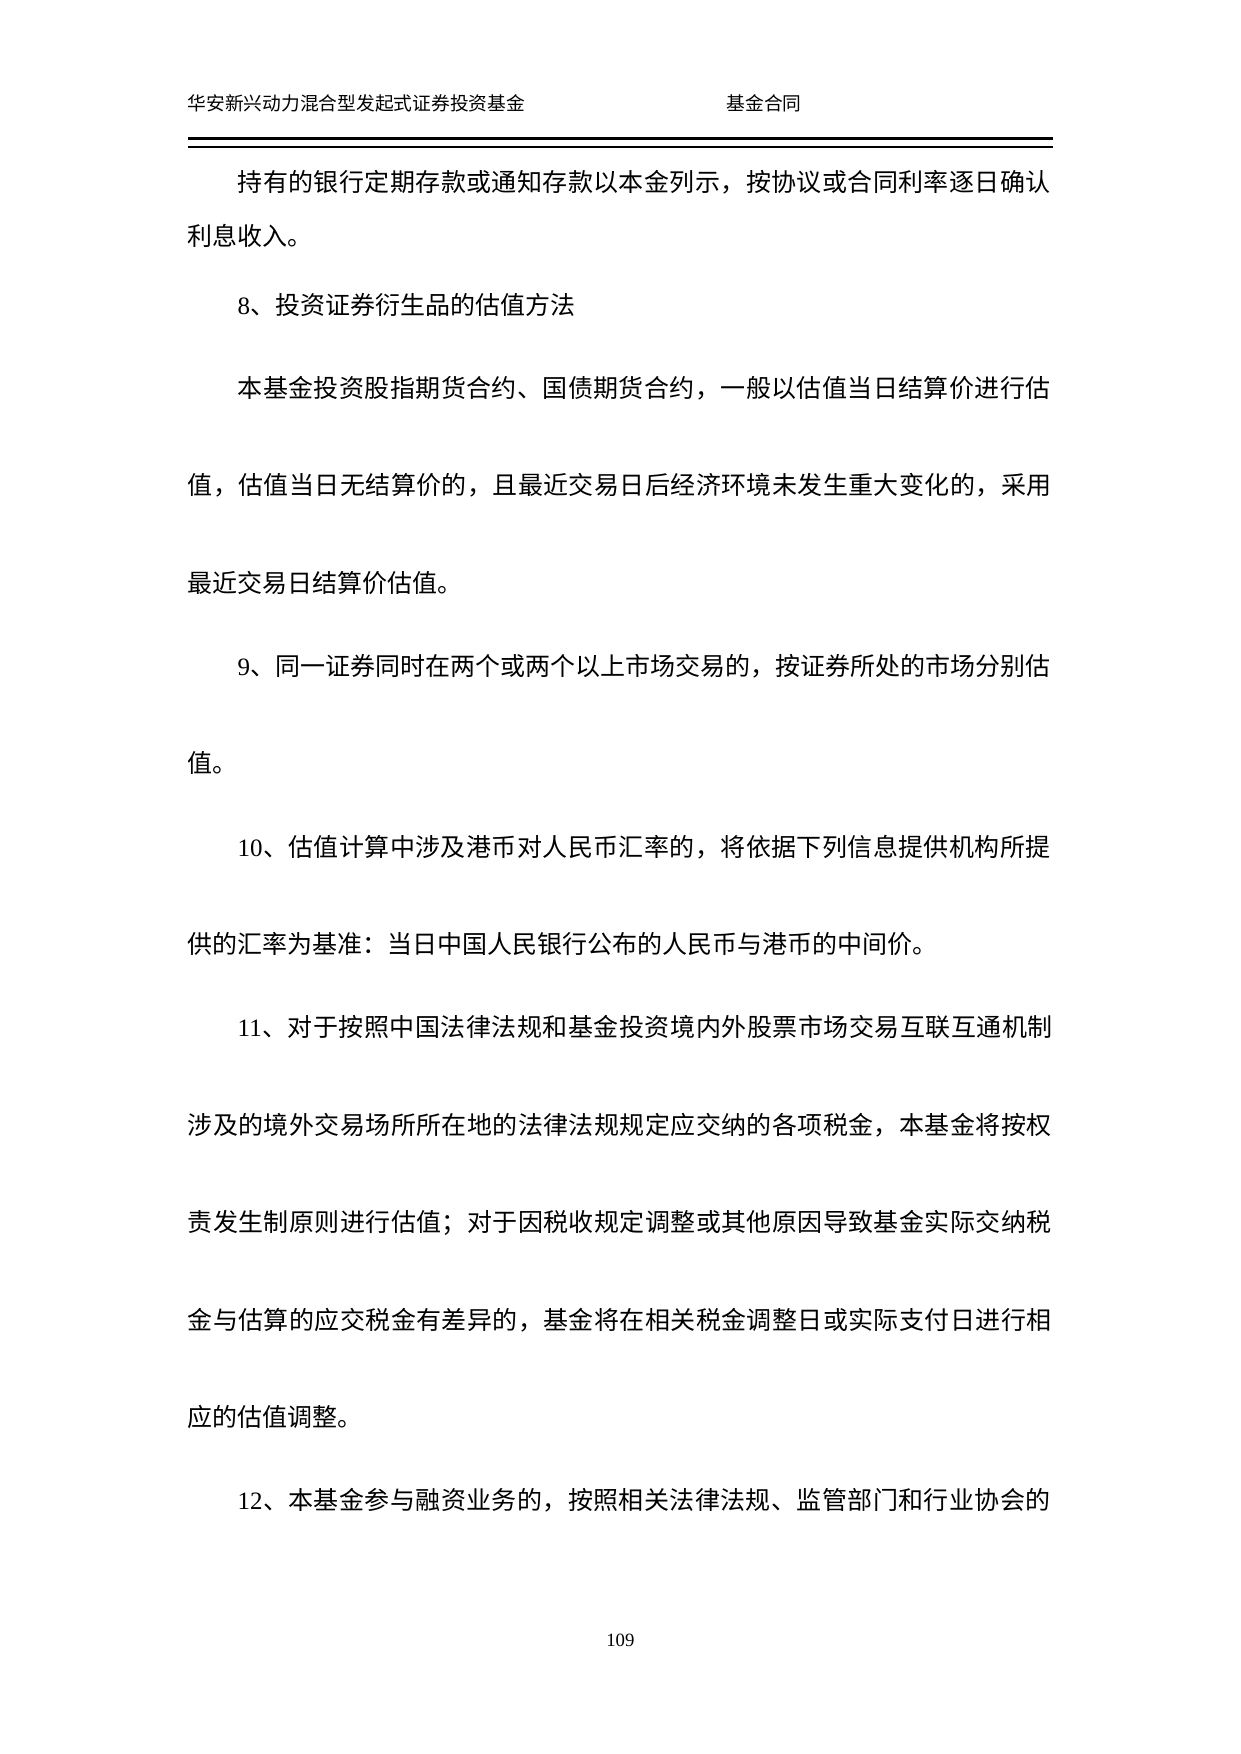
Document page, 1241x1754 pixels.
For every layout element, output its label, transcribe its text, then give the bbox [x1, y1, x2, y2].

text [187, 1466, 1053, 1531]
text 10、估值计算中涉及港币对人民币汇率的，将依据下列信息提供机构所提供的汇率为基准：当日中国人民银行公布的人民币与港币的中间价。 [187, 813, 1053, 975]
text 持有的银行定期存款或通知存款以本金列示，按协议或合同利率逐日确认利息收入。 [187, 162, 1053, 253]
text 本基金投资股指期货合约、国债期货合约，一般以估值当日结算价进行估值，估值当日无结算价的，且最近交易日后经济环境未发生重大变化的，采用最近交易日结算价估值。 [187, 354, 1053, 614]
text 11、对于按照中国法律法规和基金投资境内外股票市场交易互联互通机制涉及的境外交易场所所在地的法律法规规定应交纳的各项税金，本基金将按权责发生制原则进行估值；对于因税收规定调整或其他原因导致基金实际交纳税金与估算的应交税金有差异的，基金将在相关税金调整日或实际支付日进行相应的估值调整。 [187, 993, 1053, 1448]
text 8、投资证券衍生品的估值方法 [187, 271, 1053, 336]
text 9、同一证券同时在两个或两个以上市场交易的，按证券所处的市场分别估值。 [187, 632, 1053, 794]
